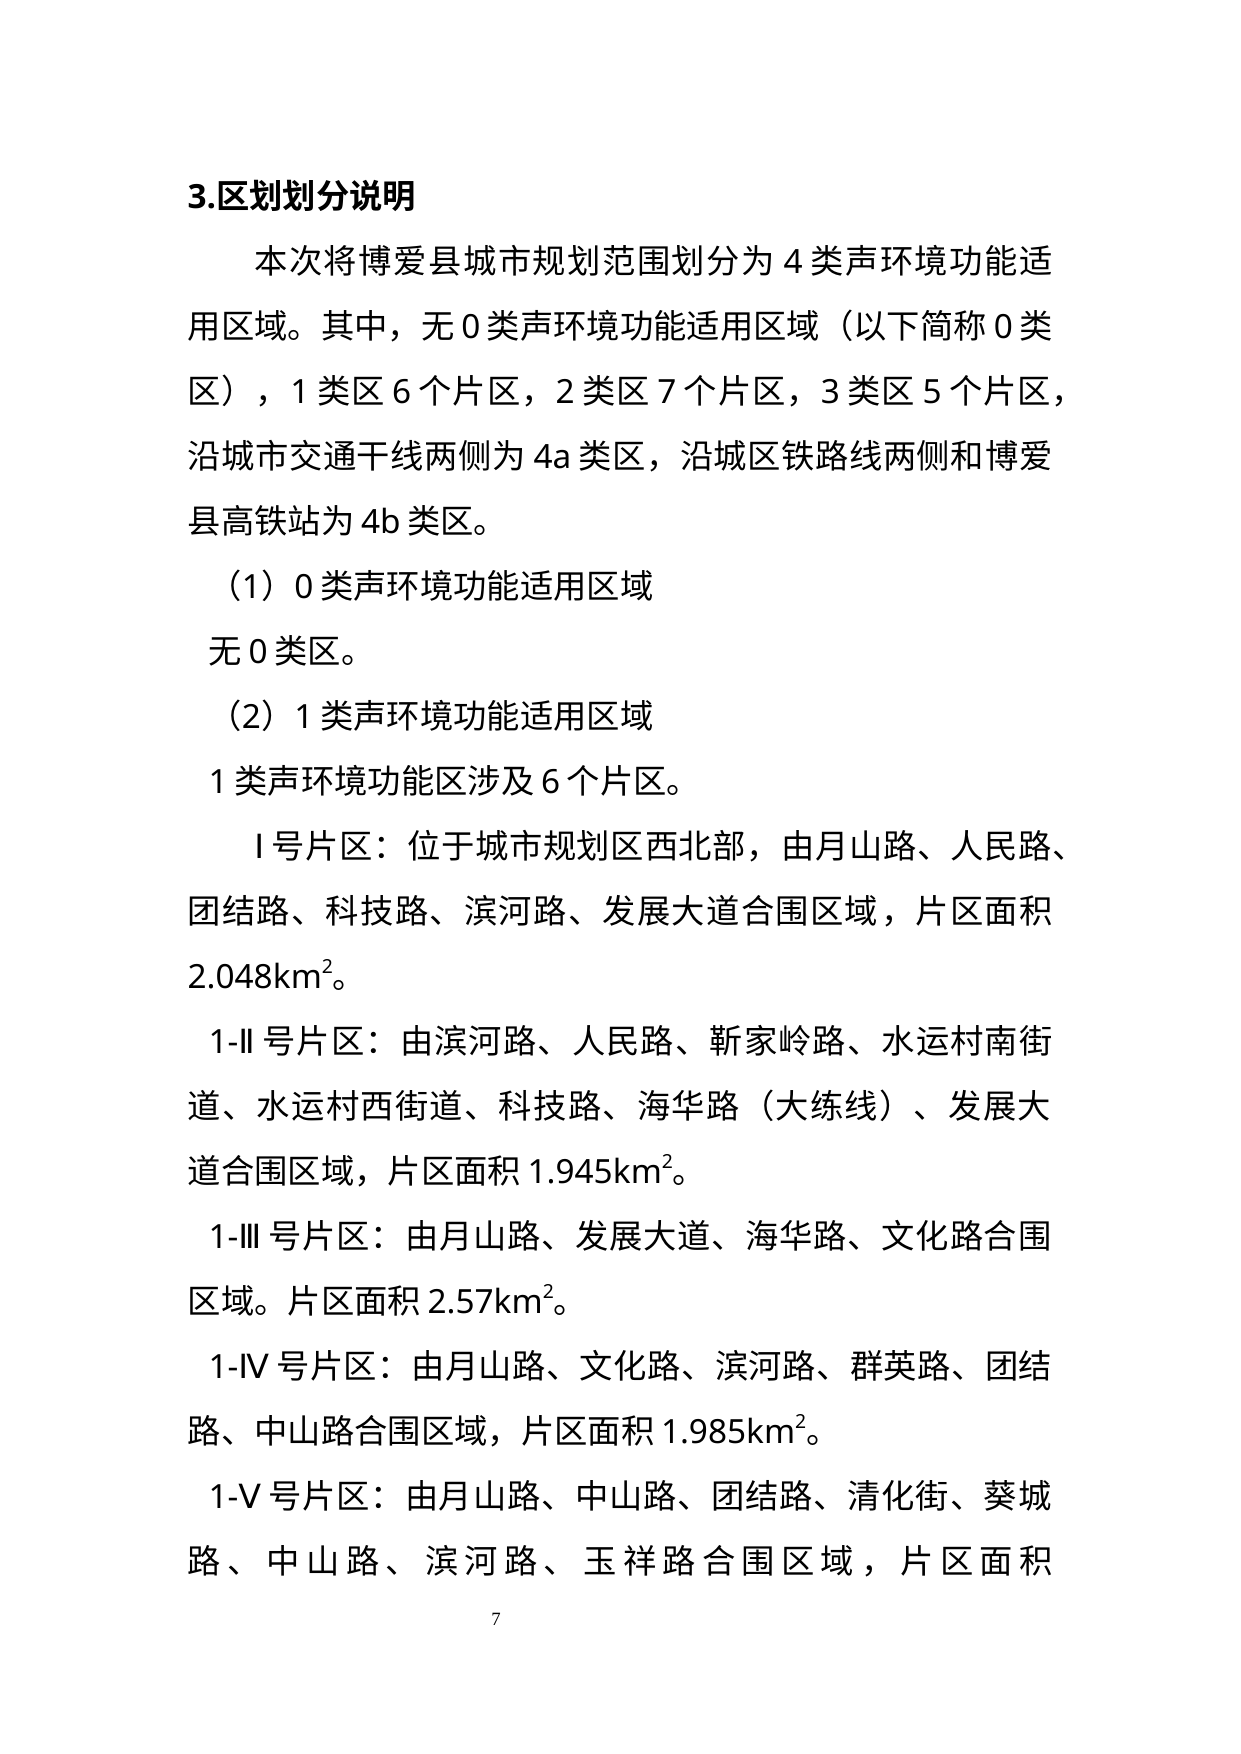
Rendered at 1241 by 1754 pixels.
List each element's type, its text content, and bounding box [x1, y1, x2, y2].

text 1类声环境功能区涉及6个片区。 [187, 747, 1053, 812]
list Ⅱ号片区：由滨河路、人民路、靳家岭路、水运村南街道、水运村西街道、科技路、海华路（大练线）、发展大道合围区域，片区面积1.945km2。 [187, 1007, 1053, 1202]
list Ⅰ号片区：位于城市规划区西北部，由月山路、人民路、团结路、科技路、滨河路、发展大道合围区域，片区面积2.048km2。 [187, 812, 1053, 1007]
text （2）1类声环境功能适用区域 [187, 682, 1053, 747]
text 1-Ⅳ号片区：由月山路、文化路、滨河路、群英路、团结路、中山路合围区域，片区面积1.985km2。 [187, 1332, 1053, 1462]
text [187, 1462, 1053, 1592]
text 无0类区。 [187, 617, 1053, 682]
text 本次将博爱县城市规划范围划分为4类声环境功能适用区域。其中，无0类声环境功能适用区域（以下简称0类区），1类区6个片区，2类区7个片区，3类区5个片区，沿城市交通干线两侧为4a类区，沿城区铁路线两侧和博爱县高铁站为4b类区。 [187, 227, 1053, 552]
text 1-Ⅲ号片区：由月山路、发展大道、海华路、文化路合围区域。片区面积2.57km2。 [187, 1202, 1053, 1332]
text （1）0类声环境功能适用区域 [187, 552, 1053, 617]
subtitle 3.区划划分说明 [187, 162, 1053, 227]
